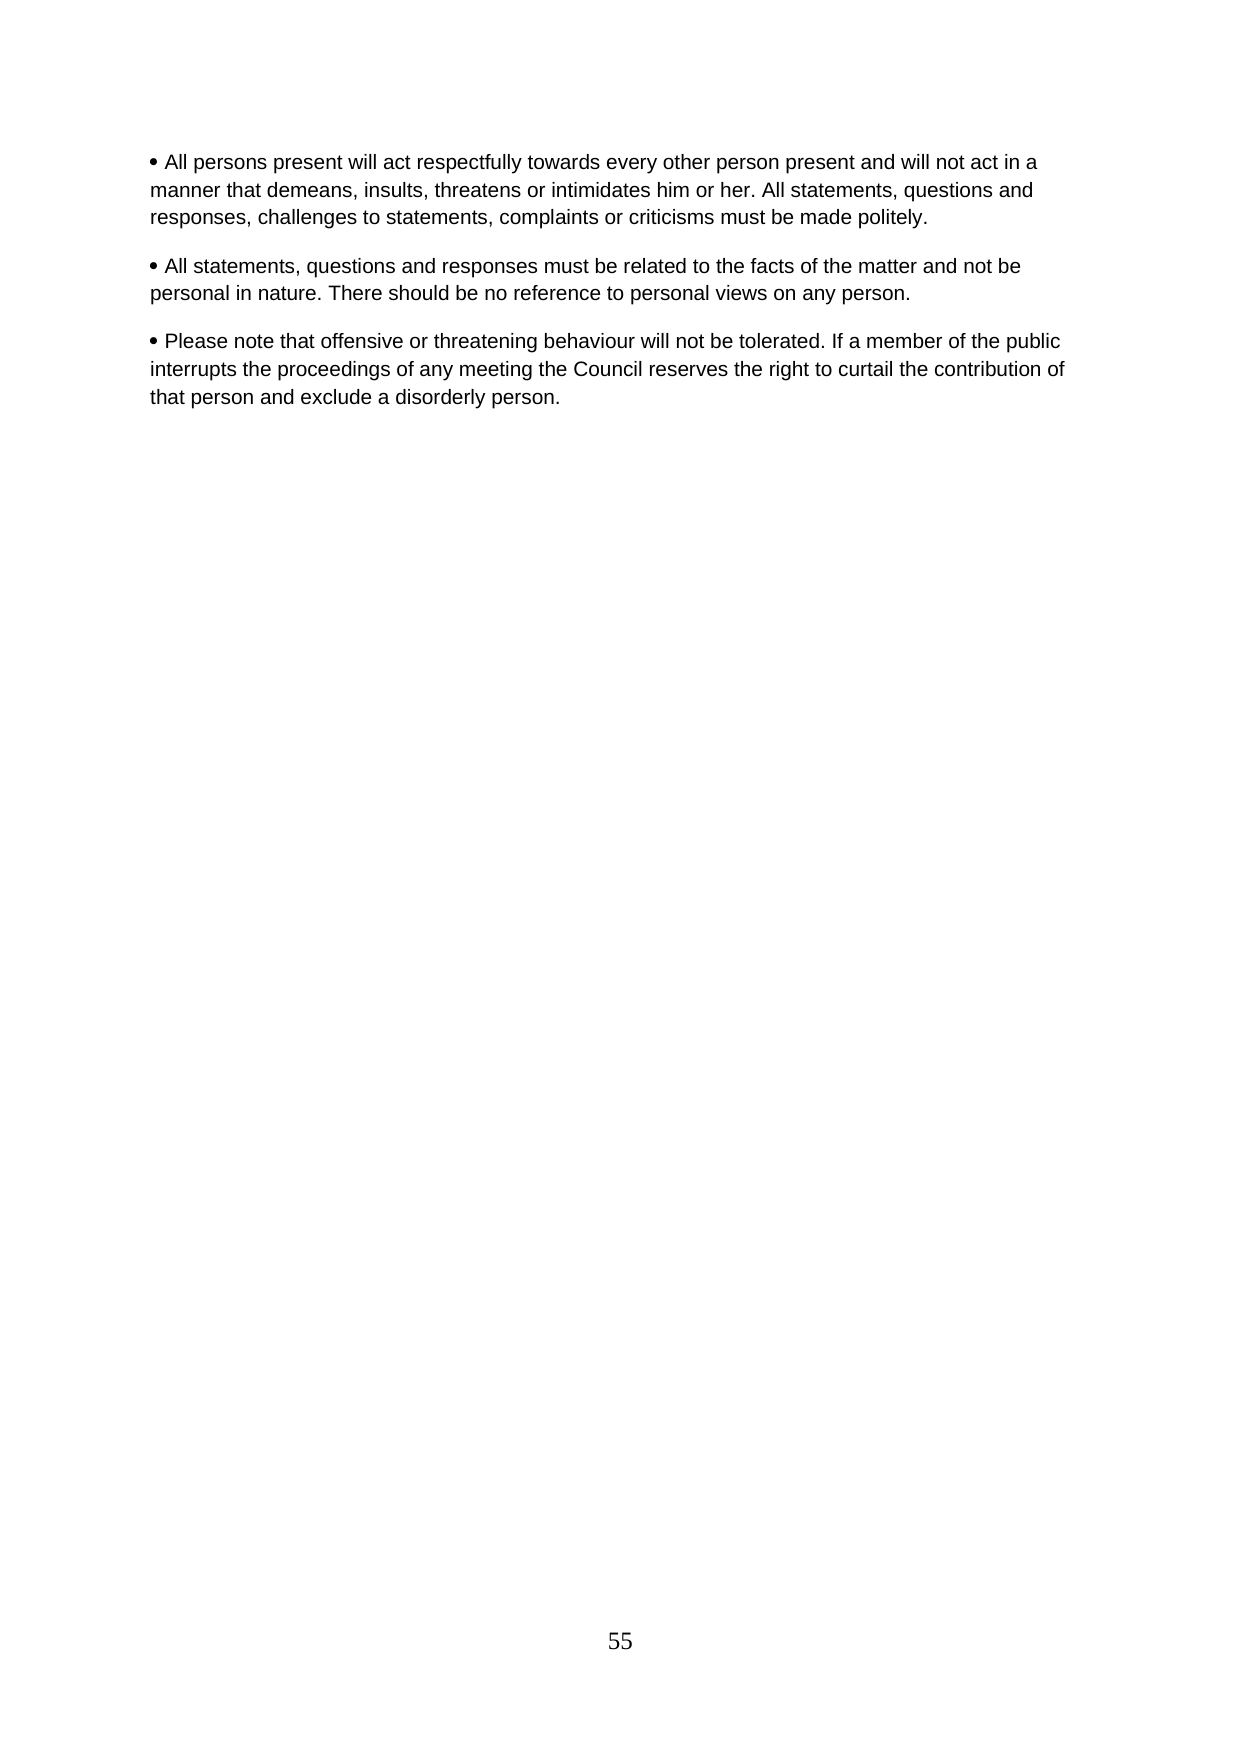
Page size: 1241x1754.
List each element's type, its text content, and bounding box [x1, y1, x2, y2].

text All persons present will act respectfully towards every other person present and will not act in a manner that demeans, insults, threatens or intimidates him or her. All statements, questions and responses, challenges to statements, complaints or criticisms must be made politely. [150, 150, 1090, 229]
text All statements, questions and responses must be related to the facts of the matter and not be personal in nature. There should be no reference to personal views on any person. [150, 253, 1090, 305]
text Please note that offensive or threatening behaviour will not be tolerated. If a member of the public interrupts the proceedings of any meeting the Council reserves the right to curtail the contribution of that person and exclude a disorderly person. [150, 329, 1090, 408]
